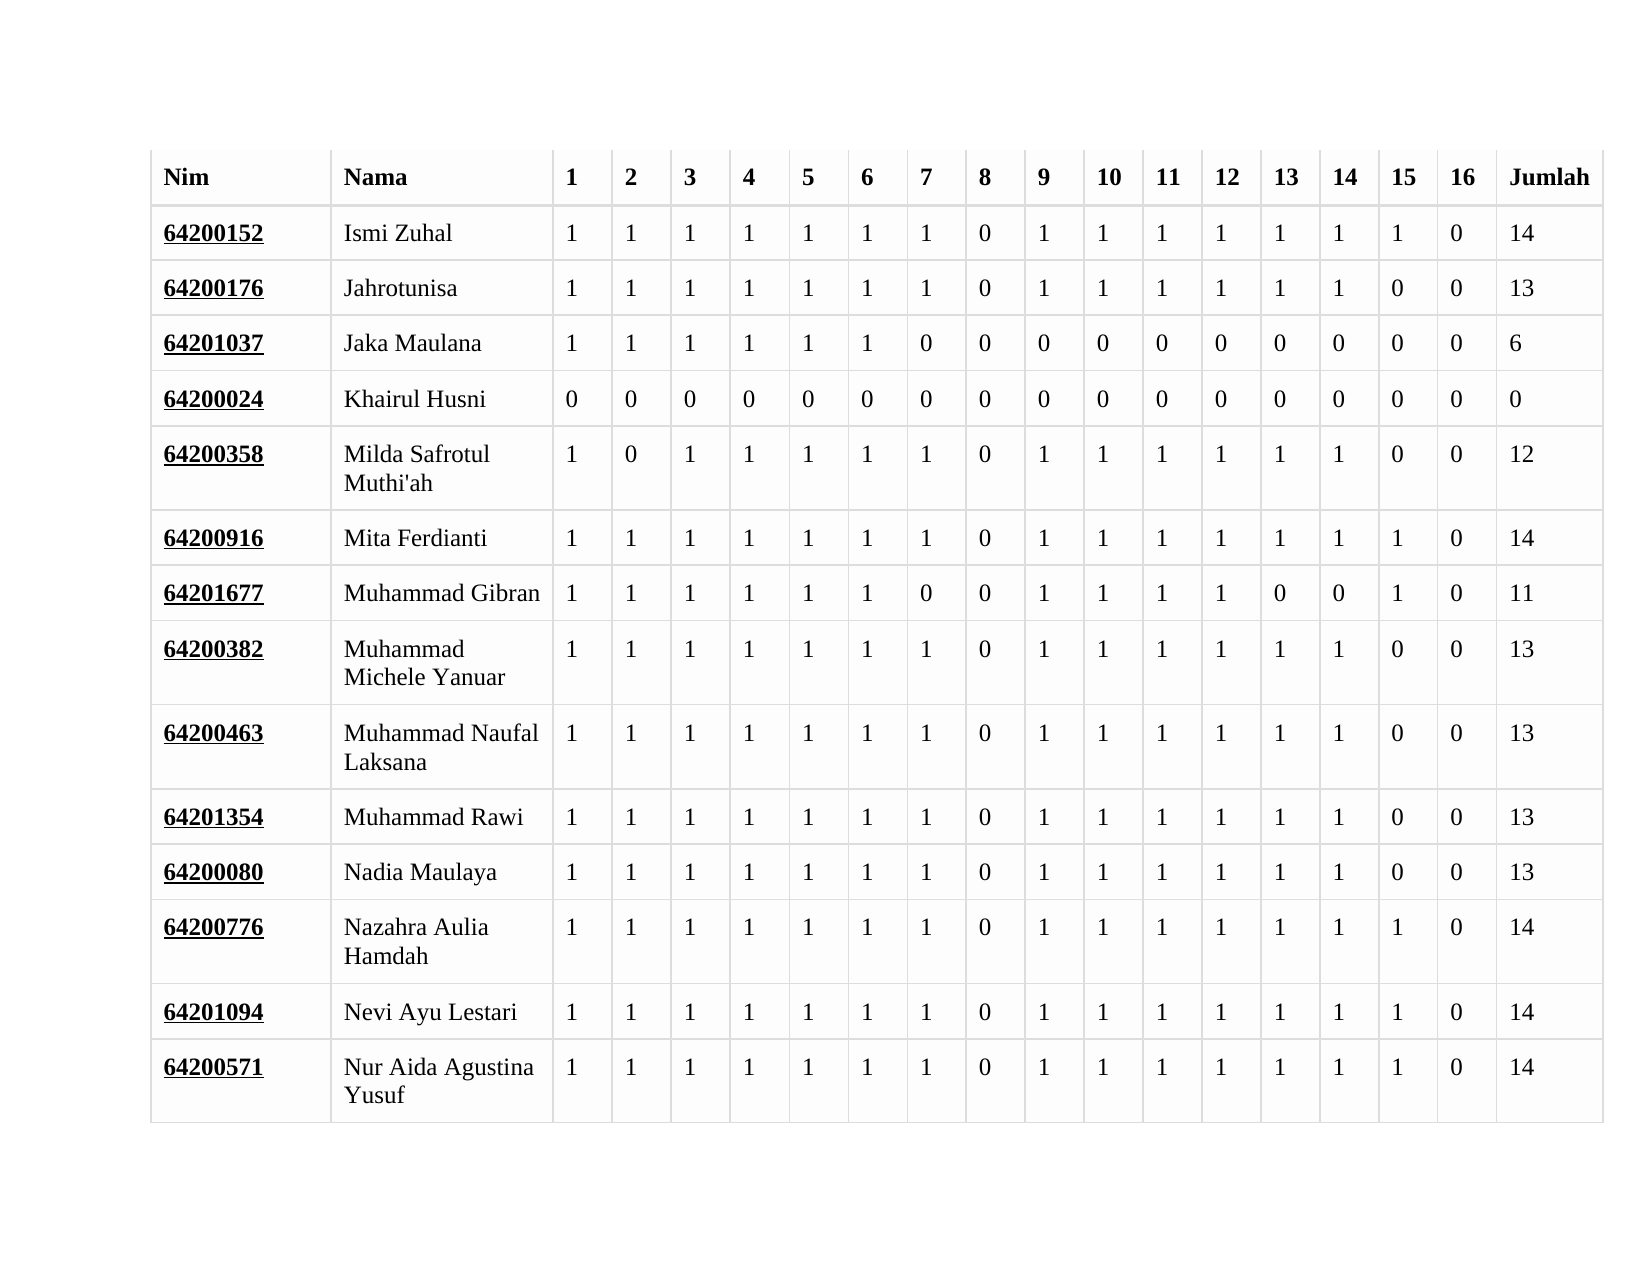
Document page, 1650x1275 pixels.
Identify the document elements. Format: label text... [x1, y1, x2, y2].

table_cell 1 [1085, 984, 1142, 1038]
table_cell 1 [1203, 511, 1260, 564]
table_cell 1 [554, 207, 611, 259]
table_cell 1 [908, 845, 965, 898]
table_cell 1 [1085, 900, 1142, 982]
table_cell 64201037 [152, 316, 330, 370]
table_cell 1 [1026, 845, 1083, 898]
table_cell 1 [908, 705, 965, 788]
table_cell 0 [1380, 790, 1437, 843]
table_cell 1 [1144, 845, 1201, 898]
table_cell 1 [672, 1040, 729, 1122]
table_cell 0 [1380, 845, 1437, 898]
table_cell 64200024 [152, 371, 330, 425]
table_cell 0 [1380, 427, 1437, 509]
table_header 6 [849, 150, 907, 204]
table_cell 1 [908, 790, 965, 843]
table_cell 1 [1085, 511, 1142, 564]
table_header 8 [967, 150, 1024, 204]
table_cell 14 [1497, 207, 1602, 259]
table_cell 1 [790, 900, 848, 982]
table_cell 1 [1026, 261, 1083, 314]
table_cell 1 [613, 621, 670, 704]
table_cell 0 [908, 371, 965, 425]
table_cell 1 [613, 316, 670, 370]
table_cell 0 [1380, 261, 1437, 314]
table_cell 1 [908, 1040, 965, 1122]
table_cell 1 [613, 566, 670, 620]
table_cell 1 [1380, 1040, 1437, 1122]
table_cell 0 [967, 511, 1024, 564]
table_cell 1 [613, 984, 670, 1038]
table_cell 0 [1380, 316, 1437, 370]
table_cell 0 [1085, 371, 1142, 425]
table_cell 1 [731, 900, 789, 982]
table_cell 0 [1438, 900, 1496, 982]
table_cell 13 [1497, 705, 1602, 788]
table_cell 1 [1085, 427, 1142, 509]
table_cell 0 [1026, 316, 1083, 370]
table_header 16 [1438, 150, 1496, 204]
table_cell 1 [790, 316, 848, 370]
table_cell 14 [1497, 511, 1602, 564]
table_cell 1 [1262, 511, 1319, 564]
table_cell 1 [849, 207, 907, 259]
table_cell 64200776 [152, 900, 330, 982]
table_cell 1 [731, 845, 789, 898]
table_cell 1 [1262, 261, 1319, 314]
table_cell 1 [1144, 621, 1201, 704]
table_header 7 [908, 150, 965, 204]
table_cell 1 [1203, 705, 1260, 788]
table_cell 0 [1262, 371, 1319, 425]
table_cell 0 [790, 371, 848, 425]
table_cell 0 [908, 316, 965, 370]
table_cell 1 [1321, 427, 1378, 509]
table_cell 1 [613, 1040, 670, 1122]
table_cell 1 [1203, 207, 1260, 259]
table_cell Muhammad Michele Yanuar [332, 621, 552, 704]
table_cell 1 [1026, 900, 1083, 982]
table_header Nim [152, 150, 330, 204]
table_cell 1 [1085, 261, 1142, 314]
table_cell 64200358 [152, 427, 330, 509]
table_cell 1 [1262, 790, 1319, 843]
table_cell 64201094 [152, 984, 330, 1038]
table_cell 1 [849, 566, 907, 620]
table_cell 1 [554, 790, 611, 843]
table_header 1 [554, 150, 611, 204]
table_cell 1 [1026, 705, 1083, 788]
table_cell 0 [1438, 261, 1496, 314]
table_cell 1 [731, 705, 789, 788]
table_cell 1 [731, 566, 789, 620]
table_cell Khairul Husni [332, 371, 552, 425]
table_cell 0 [731, 371, 789, 425]
table_cell 1 [554, 566, 611, 620]
table_cell 1 [731, 621, 789, 704]
table_cell 1 [672, 900, 729, 982]
table_cell 1 [1262, 984, 1319, 1038]
table_cell 14 [1497, 984, 1602, 1038]
table_cell 1 [908, 261, 965, 314]
table_cell 1 [1262, 705, 1319, 788]
table_cell 0 [849, 371, 907, 425]
table_cell 1 [1026, 207, 1083, 259]
table_cell 1 [1321, 900, 1378, 982]
table_cell 1 [790, 566, 848, 620]
table_cell 64200916 [152, 511, 330, 564]
table_cell 1 [908, 511, 965, 564]
table_cell 1 [1321, 621, 1378, 704]
table_cell 0 [1438, 1040, 1496, 1122]
table_cell 0 [1380, 371, 1437, 425]
table_cell 1 [731, 316, 789, 370]
table_header 15 [1380, 150, 1437, 204]
table_cell 0 [1262, 566, 1319, 620]
table_cell 1 [672, 984, 729, 1038]
table_cell 1 [554, 621, 611, 704]
table_cell 1 [613, 511, 670, 564]
table_cell 0 [967, 1040, 1024, 1122]
table_cell 1 [1085, 1040, 1142, 1122]
table_cell 0 [967, 790, 1024, 843]
table_cell 1 [672, 705, 729, 788]
table_cell 0 [1438, 566, 1496, 620]
table_cell 1 [1144, 790, 1201, 843]
table_cell 1 [731, 261, 789, 314]
table_cell 1 [731, 207, 789, 259]
table_cell 1 [1321, 1040, 1378, 1122]
table_cell 1 [731, 427, 789, 509]
table_cell 1 [1203, 900, 1260, 982]
table_cell 1 [849, 316, 907, 370]
table_cell 0 [967, 845, 1024, 898]
table_cell 1 [554, 705, 611, 788]
table_cell 0 [967, 900, 1024, 982]
table_cell 1 [790, 427, 848, 509]
table_cell 1 [1085, 621, 1142, 704]
table_cell 0 [1321, 566, 1378, 620]
table_cell 1 [1026, 790, 1083, 843]
table_cell 1 [908, 621, 965, 704]
table_cell 1 [731, 984, 789, 1038]
table_cell 1 [731, 1040, 789, 1122]
table_cell 1 [1144, 900, 1201, 982]
table_cell 1 [849, 790, 907, 843]
table_cell 0 [1497, 371, 1602, 425]
table_cell 1 [1321, 845, 1378, 898]
table_cell Mita Ferdianti [332, 511, 552, 564]
table_header 9 [1026, 150, 1083, 204]
table_cell 1 [1144, 261, 1201, 314]
table_cell 1 [554, 845, 611, 898]
table_cell 1 [1026, 427, 1083, 509]
table_cell 1 [731, 511, 789, 564]
table_cell 0 [1438, 511, 1496, 564]
table_cell Nazahra Aulia Hamdah [332, 900, 552, 982]
table_cell 0 [1203, 371, 1260, 425]
table_cell Muhammad Gibran [332, 566, 552, 620]
table_cell 1 [1321, 207, 1378, 259]
table_cell 1 [790, 621, 848, 704]
table_cell 1 [908, 427, 965, 509]
table_cell 0 [1438, 316, 1496, 370]
table_cell 0 [1262, 316, 1319, 370]
table_header Jumlah [1497, 150, 1602, 204]
table_cell 1 [1144, 705, 1201, 788]
table_cell 1 [554, 427, 611, 509]
table_cell 0 [613, 371, 670, 425]
table_cell 0 [967, 371, 1024, 425]
table_cell 1 [554, 316, 611, 370]
table_cell 0 [1438, 705, 1496, 788]
table_cell 1 [1262, 427, 1319, 509]
table_cell 1 [1380, 207, 1437, 259]
table_cell 1 [1321, 511, 1378, 564]
table_cell 1 [849, 984, 907, 1038]
table_header 5 [790, 150, 848, 204]
table_cell 1 [790, 845, 848, 898]
table_cell 1 [849, 427, 907, 509]
table_cell Nadia Maulaya [332, 845, 552, 898]
table_cell 64201677 [152, 566, 330, 620]
table_cell 1 [1144, 566, 1201, 620]
table_header 13 [1262, 150, 1319, 204]
table_cell 1 [849, 900, 907, 982]
table_cell 0 [1380, 621, 1437, 704]
table_header 12 [1203, 150, 1260, 204]
table_cell 11 [1497, 566, 1602, 620]
table_cell Muhammad Naufal Laksana [332, 705, 552, 788]
table_cell 1 [672, 566, 729, 620]
table_cell 1 [672, 207, 729, 259]
table_cell 64201354 [152, 790, 330, 843]
table_cell 1 [554, 900, 611, 982]
table_cell 0 [1438, 371, 1496, 425]
table_cell 0 [908, 566, 965, 620]
table_cell 1 [1380, 900, 1437, 982]
table_cell 1 [1262, 900, 1319, 982]
table_cell 1 [849, 705, 907, 788]
table_cell 1 [1026, 984, 1083, 1038]
table_cell 1 [554, 1040, 611, 1122]
table_cell 1 [1262, 621, 1319, 704]
table_cell 1 [1321, 705, 1378, 788]
table_cell 1 [1262, 207, 1319, 259]
table_cell 0 [1438, 427, 1496, 509]
table_cell 1 [1262, 845, 1319, 898]
table_cell 1 [1321, 984, 1378, 1038]
table_cell 13 [1497, 845, 1602, 898]
table_cell 1 [849, 845, 907, 898]
table_cell 1 [1203, 427, 1260, 509]
table_cell Ismi Zuhal [332, 207, 552, 259]
table_cell 0 [967, 261, 1024, 314]
table_cell Muhammad Rawi [332, 790, 552, 843]
table_cell 1 [672, 511, 729, 564]
table_cell 1 [1144, 427, 1201, 509]
table_cell 12 [1497, 427, 1602, 509]
table_cell 0 [613, 427, 670, 509]
table_header 14 [1321, 150, 1378, 204]
table_cell Jahrotunisa [332, 261, 552, 314]
table_cell 1 [1203, 984, 1260, 1038]
table_header 4 [731, 150, 789, 204]
table_cell 1 [908, 900, 965, 982]
table_cell 64200176 [152, 261, 330, 314]
table_cell 64200382 [152, 621, 330, 704]
table_cell 1 [790, 705, 848, 788]
table_cell 1 [672, 261, 729, 314]
table_cell 0 [1144, 316, 1201, 370]
table_cell 1 [1380, 511, 1437, 564]
table_cell 14 [1497, 900, 1602, 982]
table_cell 1 [672, 316, 729, 370]
table_cell 0 [1438, 621, 1496, 704]
table_cell 1 [554, 261, 611, 314]
table_cell 1 [672, 790, 729, 843]
table_cell 0 [967, 207, 1024, 259]
table_cell 1 [908, 207, 965, 259]
table_cell 1 [672, 845, 729, 898]
table_cell 13 [1497, 261, 1602, 314]
table_cell 1 [731, 790, 789, 843]
table_cell Nevi Ayu Lestari [332, 984, 552, 1038]
table_cell 1 [790, 207, 848, 259]
table_cell 1 [1085, 207, 1142, 259]
table_cell 1 [672, 621, 729, 704]
table_cell 1 [1085, 790, 1142, 843]
table_cell 0 [967, 621, 1024, 704]
table_cell 13 [1497, 621, 1602, 704]
table_cell 1 [1026, 566, 1083, 620]
table_cell 1 [1380, 566, 1437, 620]
table_cell 1 [672, 427, 729, 509]
table_cell 1 [1085, 566, 1142, 620]
table_header 3 [672, 150, 729, 204]
table_cell 1 [613, 207, 670, 259]
table_cell 1 [790, 1040, 848, 1122]
table_cell 1 [554, 984, 611, 1038]
table_cell 1 [1321, 790, 1378, 843]
table_cell 1 [1203, 621, 1260, 704]
table_cell 0 [554, 371, 611, 425]
table_cell 0 [1438, 207, 1496, 259]
table_cell 0 [1438, 845, 1496, 898]
table_cell 1 [1144, 207, 1201, 259]
table_cell 1 [1026, 1040, 1083, 1122]
table_cell 0 [967, 566, 1024, 620]
table_cell 1 [1203, 261, 1260, 314]
table_cell 0 [1144, 371, 1201, 425]
table_header 10 [1085, 150, 1142, 204]
table_cell 0 [967, 316, 1024, 370]
table_cell 0 [1085, 316, 1142, 370]
table_cell 1 [613, 900, 670, 982]
table_header 2 [613, 150, 670, 204]
table_cell 1 [1144, 511, 1201, 564]
table_cell 0 [967, 427, 1024, 509]
table_cell 1 [613, 705, 670, 788]
table_cell 1 [1144, 1040, 1201, 1122]
table_cell 1 [1203, 566, 1260, 620]
table_cell 0 [1438, 790, 1496, 843]
table_cell Nur Aida Agustina Yusuf [332, 1040, 552, 1122]
table_cell 0 [1321, 316, 1378, 370]
table_cell 0 [967, 705, 1024, 788]
table_cell 0 [1321, 371, 1378, 425]
table_cell 1 [1203, 1040, 1260, 1122]
table_cell 0 [1203, 316, 1260, 370]
table_cell 1 [554, 511, 611, 564]
table_cell Jaka Maulana [332, 316, 552, 370]
table_cell 1 [790, 984, 848, 1038]
table_cell 1 [849, 261, 907, 314]
table_cell 0 [672, 371, 729, 425]
table_cell 1 [1203, 845, 1260, 898]
table_cell 1 [790, 790, 848, 843]
table_cell 1 [1321, 261, 1378, 314]
table_cell 1 [1026, 511, 1083, 564]
table_cell 1 [849, 621, 907, 704]
table_cell 1 [1085, 845, 1142, 898]
table_cell 1 [1026, 621, 1083, 704]
table_cell 1 [849, 511, 907, 564]
table_cell 1 [1262, 1040, 1319, 1122]
table_cell Milda Safrotul Muthi'ah [332, 427, 552, 509]
table_cell 1 [1203, 790, 1260, 843]
table_cell 13 [1497, 790, 1602, 843]
table_cell 1 [613, 790, 670, 843]
table_cell 64200463 [152, 705, 330, 788]
table_cell 0 [967, 984, 1024, 1038]
table_cell 64200571 [152, 1040, 330, 1122]
table_cell 1 [790, 511, 848, 564]
table_cell 1 [613, 261, 670, 314]
table_cell 1 [908, 984, 965, 1038]
table_cell 0 [1026, 371, 1083, 425]
table_cell 1 [1380, 984, 1437, 1038]
table_cell 0 [1438, 984, 1496, 1038]
table_cell 1 [613, 845, 670, 898]
table_cell 14 [1497, 1040, 1602, 1122]
table_cell 0 [1380, 705, 1437, 788]
table_cell 1 [790, 261, 848, 314]
table_header Nama [332, 150, 552, 204]
table_cell 64200080 [152, 845, 330, 898]
table_cell 1 [1144, 984, 1201, 1038]
table_cell 1 [1085, 705, 1142, 788]
table_cell 64200152 [152, 207, 330, 259]
table_header 11 [1144, 150, 1201, 204]
table_cell 6 [1497, 316, 1602, 370]
table_cell 1 [849, 1040, 907, 1122]
